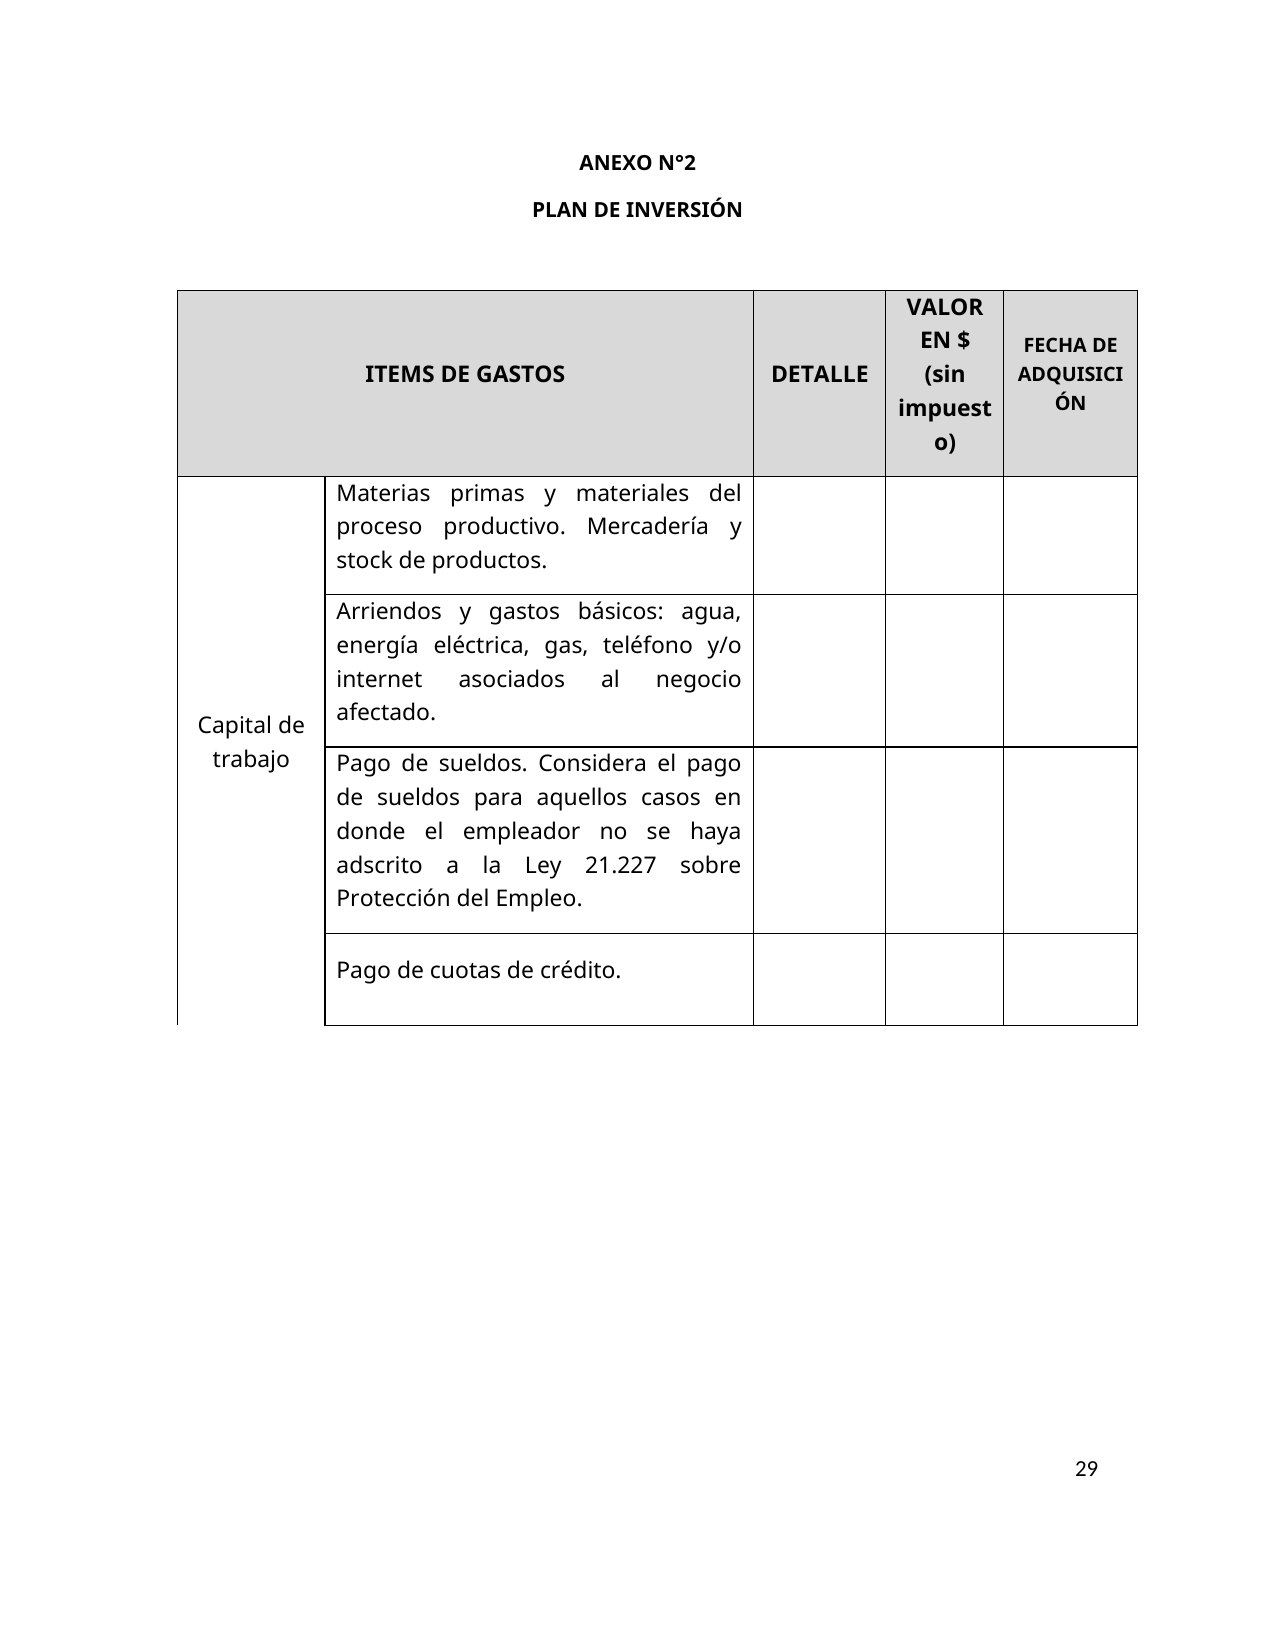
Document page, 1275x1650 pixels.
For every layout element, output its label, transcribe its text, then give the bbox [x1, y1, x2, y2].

table_cell [1004, 934, 1137, 1025]
table_cell [754, 477, 885, 594]
table_cell [886, 748, 1003, 932]
table_cell Pago de cuotas de crédito. [326, 934, 753, 1025]
table_cell [886, 477, 1003, 594]
table_cell [1004, 477, 1137, 594]
table_cell Arriendos y gastos básicos: agua, energía eléctrica, gas, teléfono y/o internet asociados al negocio afectado. [326, 595, 753, 746]
table_cell [1004, 595, 1137, 746]
table_cell [754, 934, 885, 1025]
table_cell Capital de trabajo [178, 477, 324, 1025]
text PLAN DE INVERSIÓN [177, 195, 1098, 223]
table_cell [754, 595, 885, 746]
table_cell [1004, 748, 1137, 932]
text ANEXO N°2 [177, 148, 1098, 176]
table_cell Materias primas y materiales del proceso productivo. Mercadería y stock de productos. [326, 477, 753, 594]
table_header VALOR EN $ (sin impuesto) [886, 291, 1003, 476]
table_cell [886, 934, 1003, 1025]
table_cell [754, 748, 885, 932]
table_cell [886, 595, 1003, 746]
table_header FECHA DE ADQUISICIÓN [1004, 291, 1137, 476]
table_header ITEMS DE GASTOS [178, 291, 753, 476]
table_cell Pago de sueldos. Considera el pago de sueldos para aquellos casos en donde el empleador no se haya adscrito a la Ley 21.227 sobre Protección del Empleo. [326, 748, 753, 932]
table_header DETALLE [754, 291, 885, 476]
